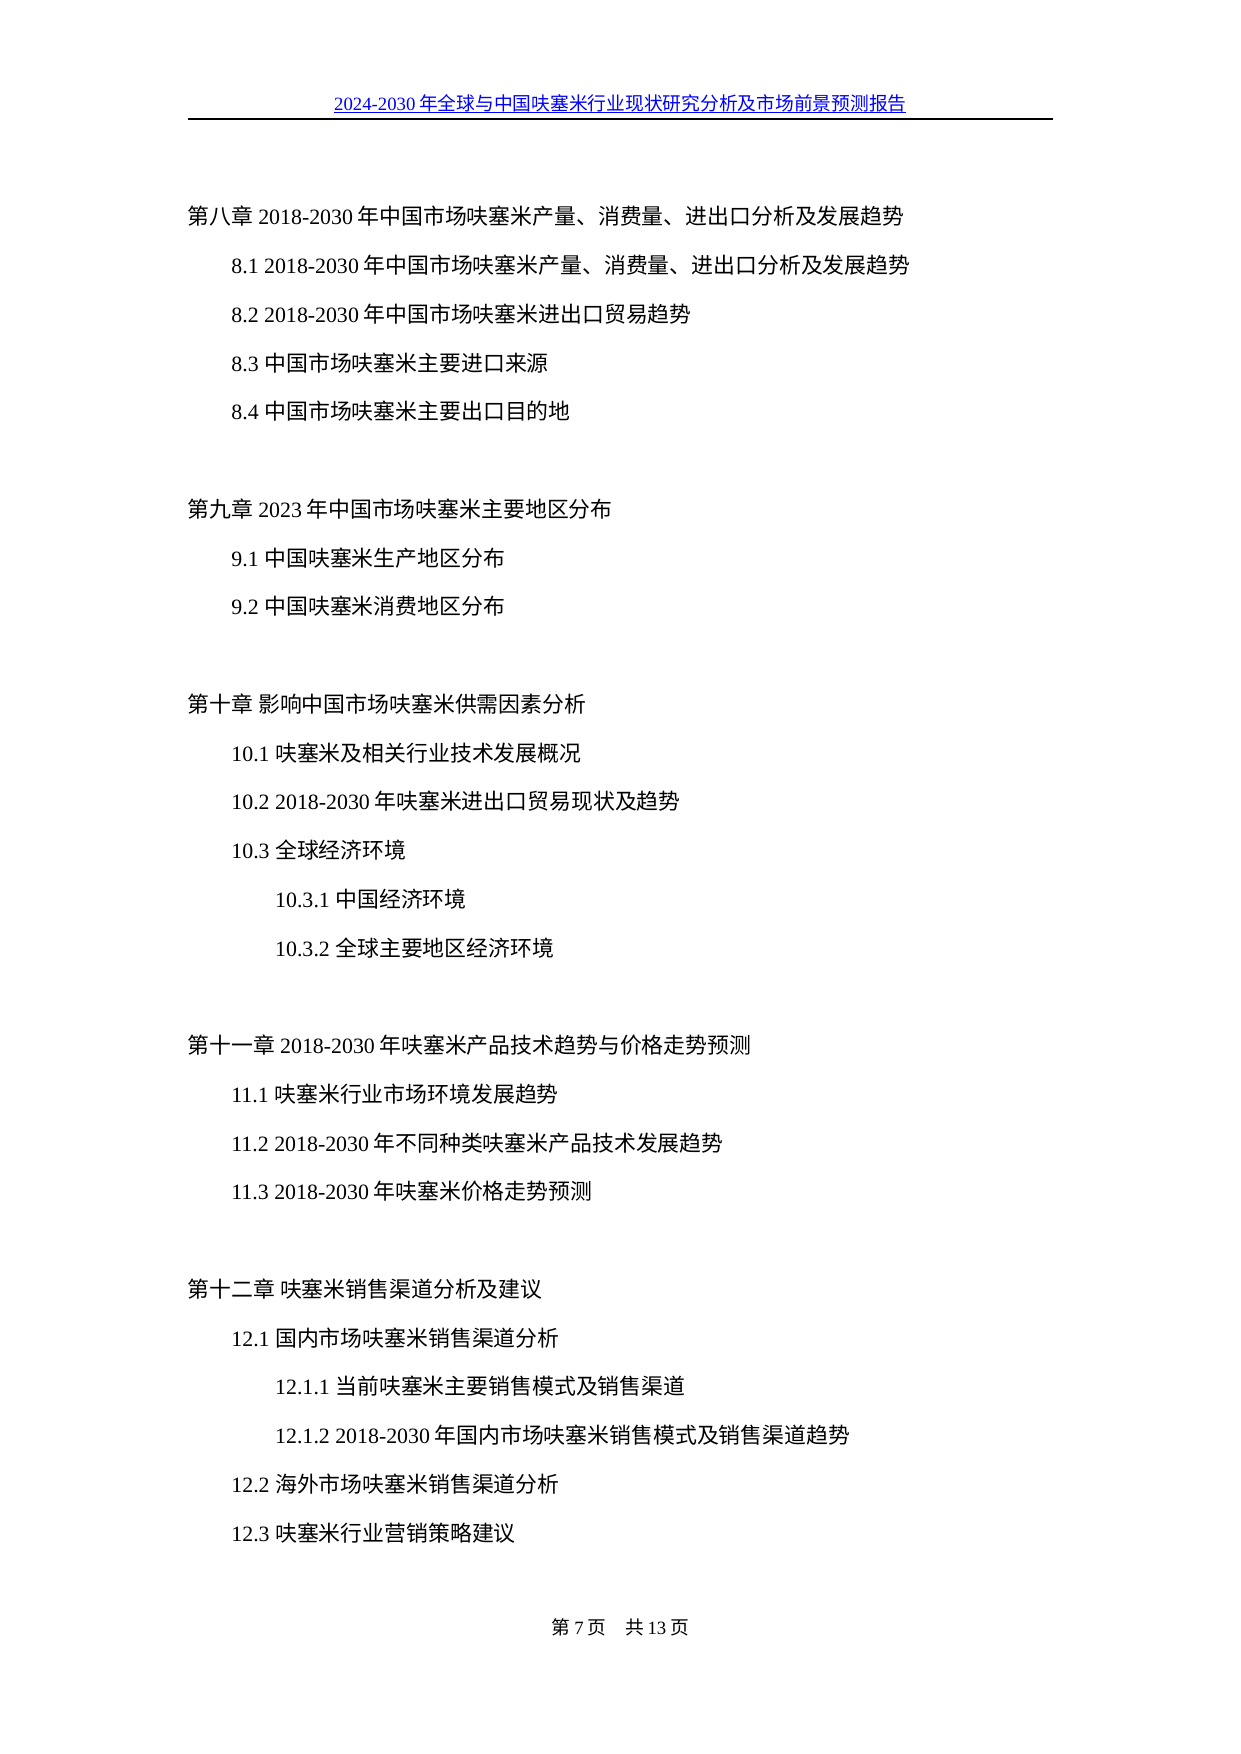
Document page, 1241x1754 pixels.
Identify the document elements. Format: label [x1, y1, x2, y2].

text [187, 150, 1053, 1548]
